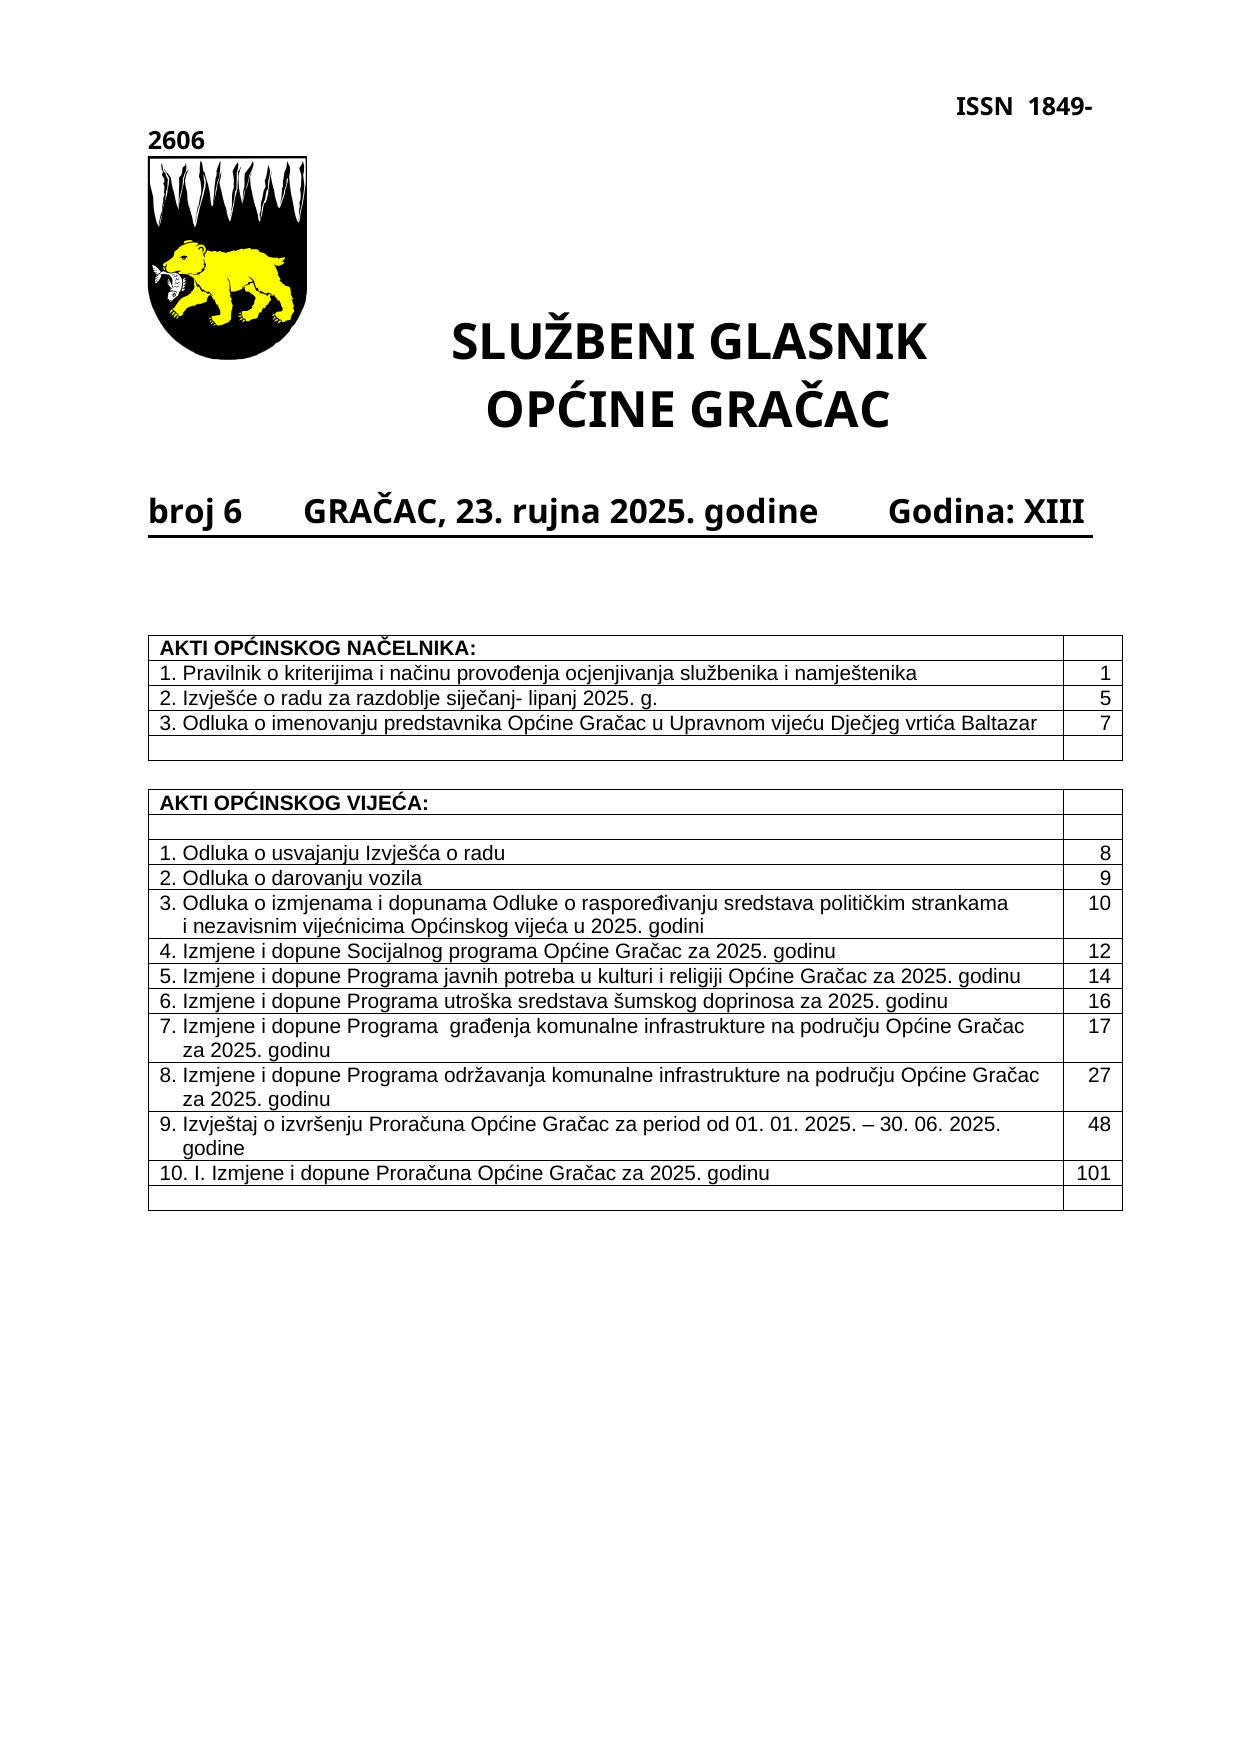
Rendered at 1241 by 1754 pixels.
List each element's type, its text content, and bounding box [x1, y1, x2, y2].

table_header [1064, 636, 1122, 660]
table_cell [149, 815, 1063, 839]
table_cell 1 [1064, 661, 1122, 685]
table_cell 8. Izmjene i dopune Programa održavanja komunalne infrastrukture na području Općine Gračac za 2025. godinu [149, 1063, 1063, 1111]
table_cell 27 [1064, 1063, 1122, 1111]
table_cell 101 [1064, 1161, 1122, 1185]
table_cell 1. Odluka o usvajanju Izvješća o radu [149, 840, 1063, 864]
table_cell [1064, 736, 1122, 760]
table_cell 17 [1064, 1014, 1122, 1062]
table_cell 12 [1064, 939, 1122, 963]
table_cell 14 [1064, 964, 1122, 988]
table_cell 5 [1064, 686, 1122, 710]
table_cell [149, 1186, 1063, 1210]
table_cell [1064, 1186, 1122, 1210]
table_cell 6. Izmjene i dopune Programa utroška sredstava šumskog doprinosa za 2025. godinu [149, 989, 1063, 1013]
table_cell [149, 736, 1063, 760]
table_header AKTI OPĆINSKOG VIJEĆA: [149, 790, 1063, 814]
table_cell 9. Izvještaj o izvršenju Proračuna Općine Gračac za period od 01. 01. 2025. – 30. 06. 2025. godine [149, 1112, 1063, 1160]
table_cell 5. Izmjene i dopune Programa javnih potreba u kulturi i religiji Općine Gračac za 2025. godinu [149, 964, 1063, 988]
table_cell 48 [1064, 1112, 1122, 1160]
table_cell 10. I. Izmjene i dopune Proračuna Općine Gračac za 2025. godinu [149, 1161, 1063, 1185]
table_cell 10 [1064, 890, 1122, 938]
table_cell 3. Odluka o imenovanju predstavnika Općine Gračac u Upravnom vijeću Dječjeg vrtića Baltazar [149, 711, 1063, 735]
table_cell 7 [1064, 711, 1122, 735]
picture [147, 156, 307, 360]
table_cell 7. Izmjene i dopune Programa građenja komunalne infrastrukture na području Općine Gračac za 2025. godinu [149, 1014, 1063, 1062]
table_cell 4. Izmjene i dopune Socijalnog programa Općine Gračac za 2025. godinu [149, 939, 1063, 963]
table_cell 2. Odluka o darovanju vozila [149, 865, 1063, 889]
table_header [1064, 790, 1122, 814]
table_cell [1064, 815, 1122, 839]
table_header AKTI OPĆINSKOG NAČELNIKA: [149, 636, 1063, 660]
table_cell 1. Pravilnik o kriterijima i načinu provođenja ocjenjivanja službenika i namještenika [149, 661, 1063, 685]
table_cell 2. Izvješće o radu za razdoblje siječanj- lipanj 2025. g. [149, 686, 1063, 710]
table_cell 8 [1064, 840, 1122, 864]
table_cell 3. Odluka o izmjenama i dopunama Odluke o raspoređivanju sredstava političkim strankama i nezavisnim vijećnicima Općinskog vijeća u 2025. godini [149, 890, 1063, 938]
table_cell 9 [1064, 865, 1122, 889]
table_cell 16 [1064, 989, 1122, 1013]
